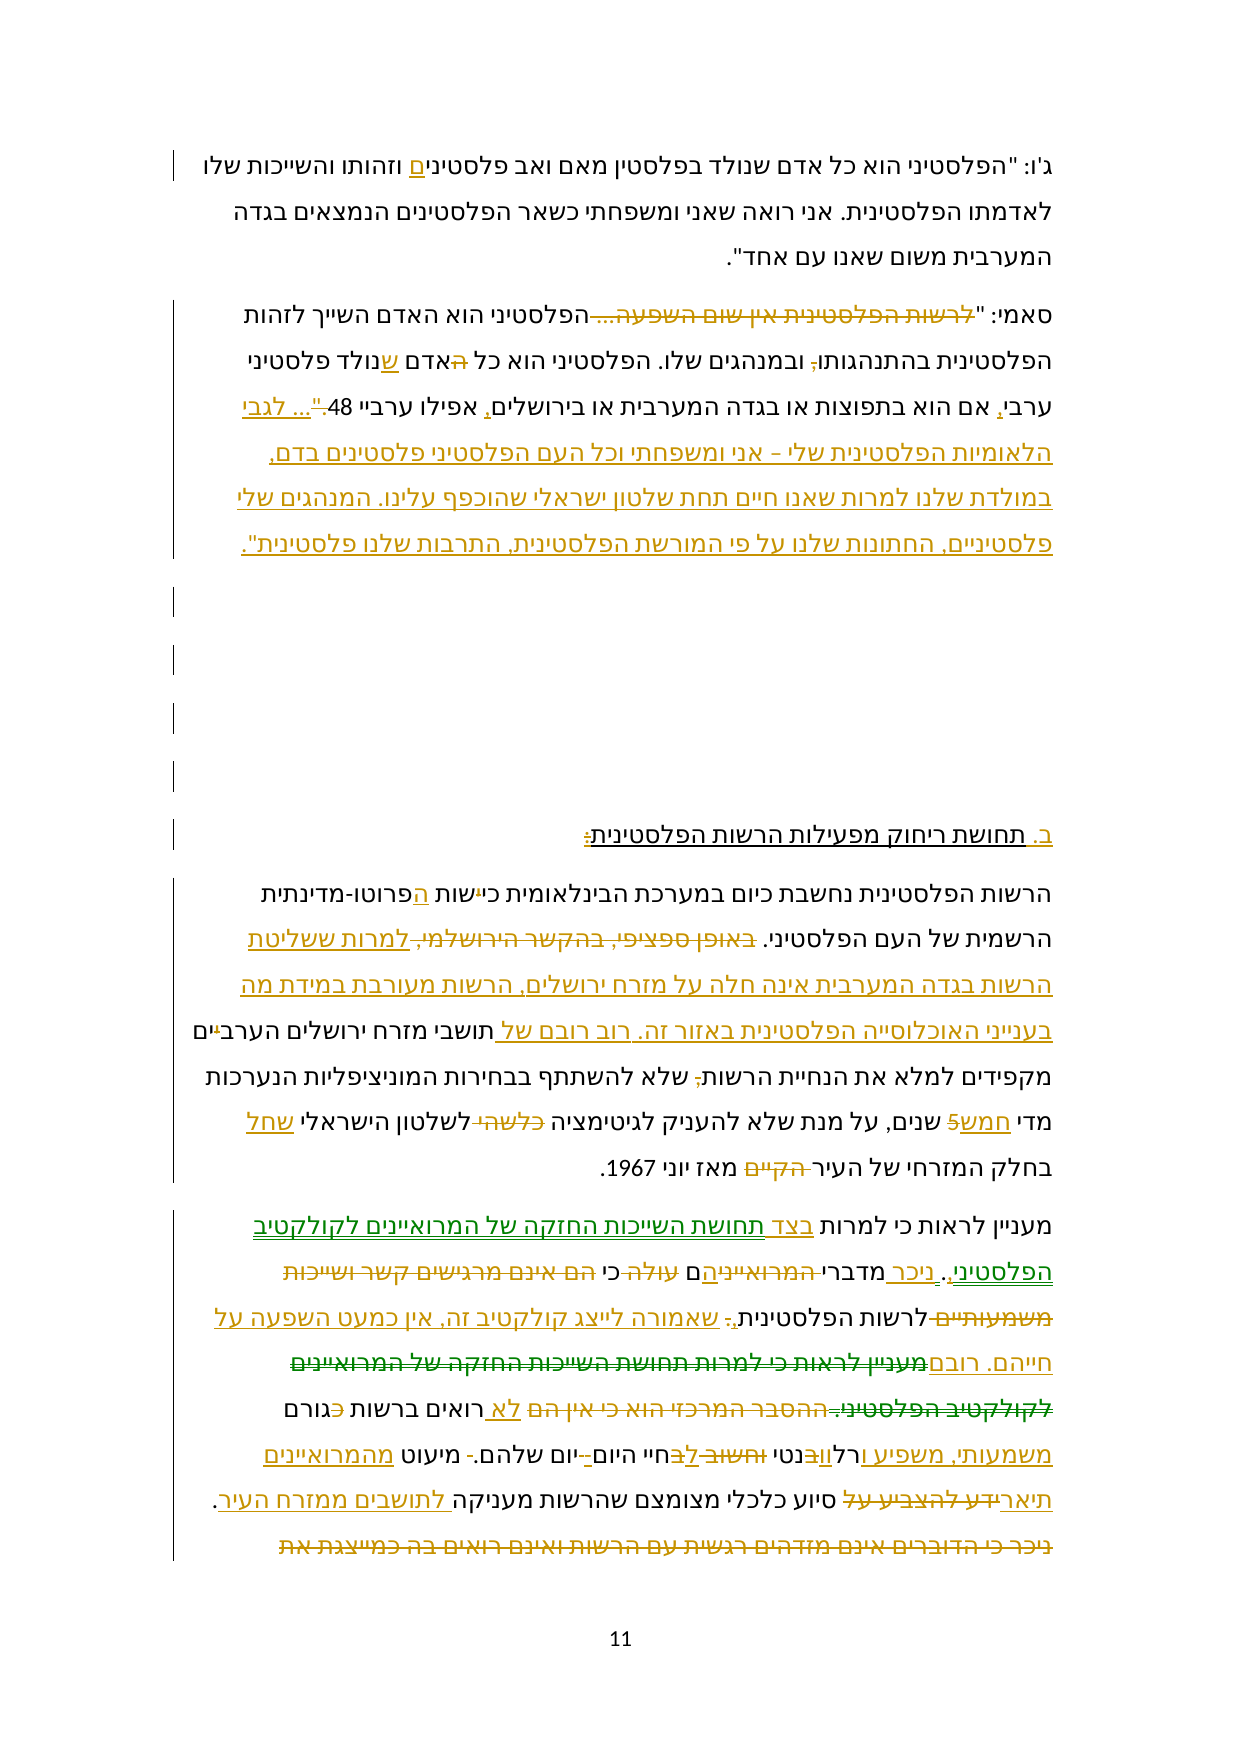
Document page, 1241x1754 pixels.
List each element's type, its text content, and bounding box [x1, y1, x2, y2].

text תחושת ריחוק מפעילות הרשות הפלסטינית [187, 819, 1053, 850]
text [187, 1210, 1053, 1561]
text ג'ו: "הפלסטיני הוא כל אדם שנולד בפלסטין מאם ואב פלסטיני וזהותו והשייכות שלו לאדמתו הפלסטינית. אני רואה שאני ומשפחתי כשאר הפלסטינים הנמצאים בגדה המערבית משום שאנו עם אחד". [187, 150, 1053, 272]
text סאמי: "הפלסטיני הוא האדם השייך לזהות הפלסטינית בהתנהגותו ובמנהגים שלו. הפלסטיני הוא כל אדם נולד פלסטיני ערבי אם הוא בתפוצות או בגדה המערבית או בירושלים אפילו ערביי 48 [187, 300, 1053, 559]
text הרשות הפלסטינית נחשבת כיום במערכת הבינלאומית כישות פרוטו-מדינתית הרשמית של העם הפלסטיני. תושבי מזרח ירושלים הערבים מקפידים למלא את הנחיית הרשות שלא להשתתף בבחירות המוניציפליות הנערכות מדי שנים, על מנת שלא להעניק לגיטימציה לשלטון הישראלי בחלק המזרחי של העיר מאז יוני 1967. [187, 878, 1053, 1183]
